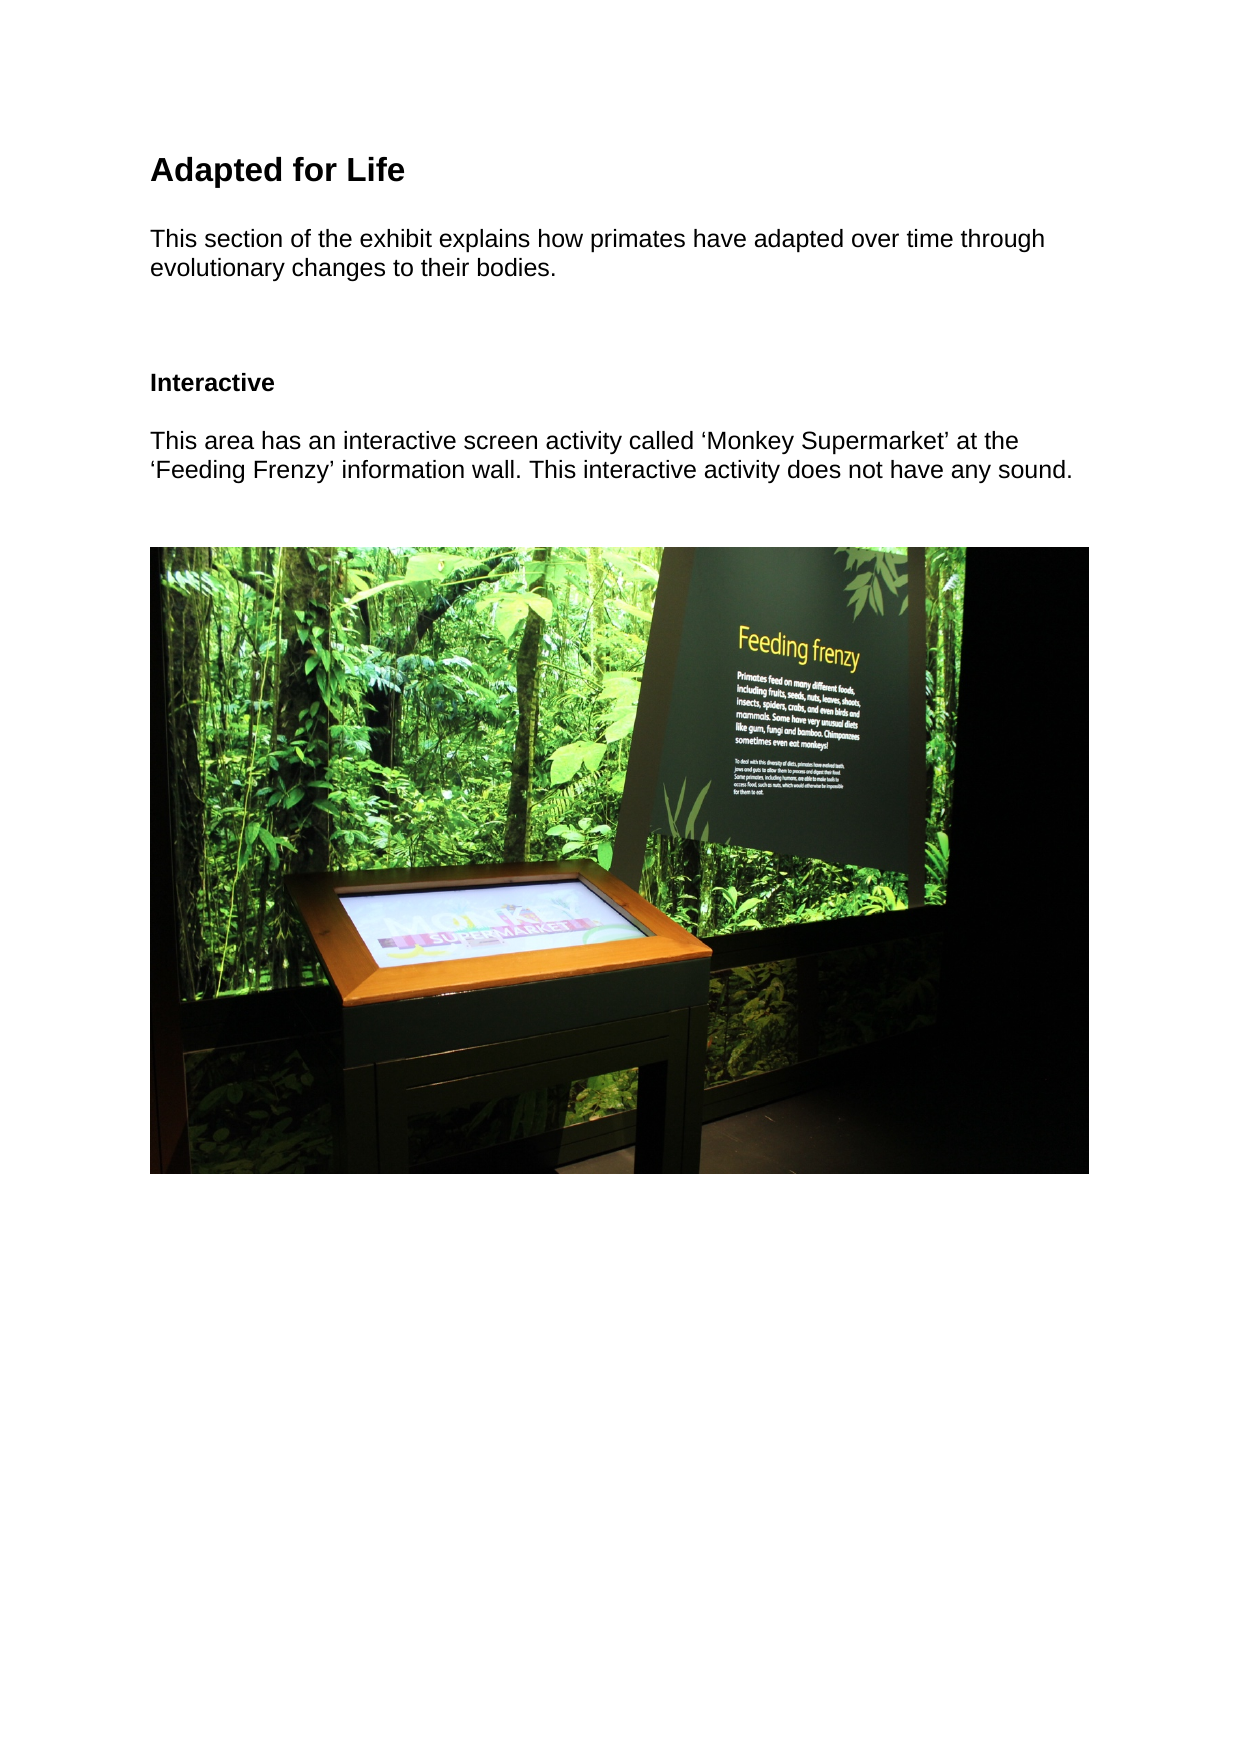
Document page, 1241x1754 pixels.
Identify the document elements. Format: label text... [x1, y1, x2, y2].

text Interactive [150, 368, 1090, 397]
text Adapted for Life [150, 150, 1090, 188]
picture [150, 547, 1089, 1174]
text This area has an interactive screen activity called ‘Monkey Supermarket’ at the ‘Feeding Frenzy’ information wall. This interactive activity does not have any sound. [150, 426, 1090, 518]
text This section of the exhibit explains how primates have adapted over time through evolutionary changes to their bodies. [150, 224, 1090, 281]
